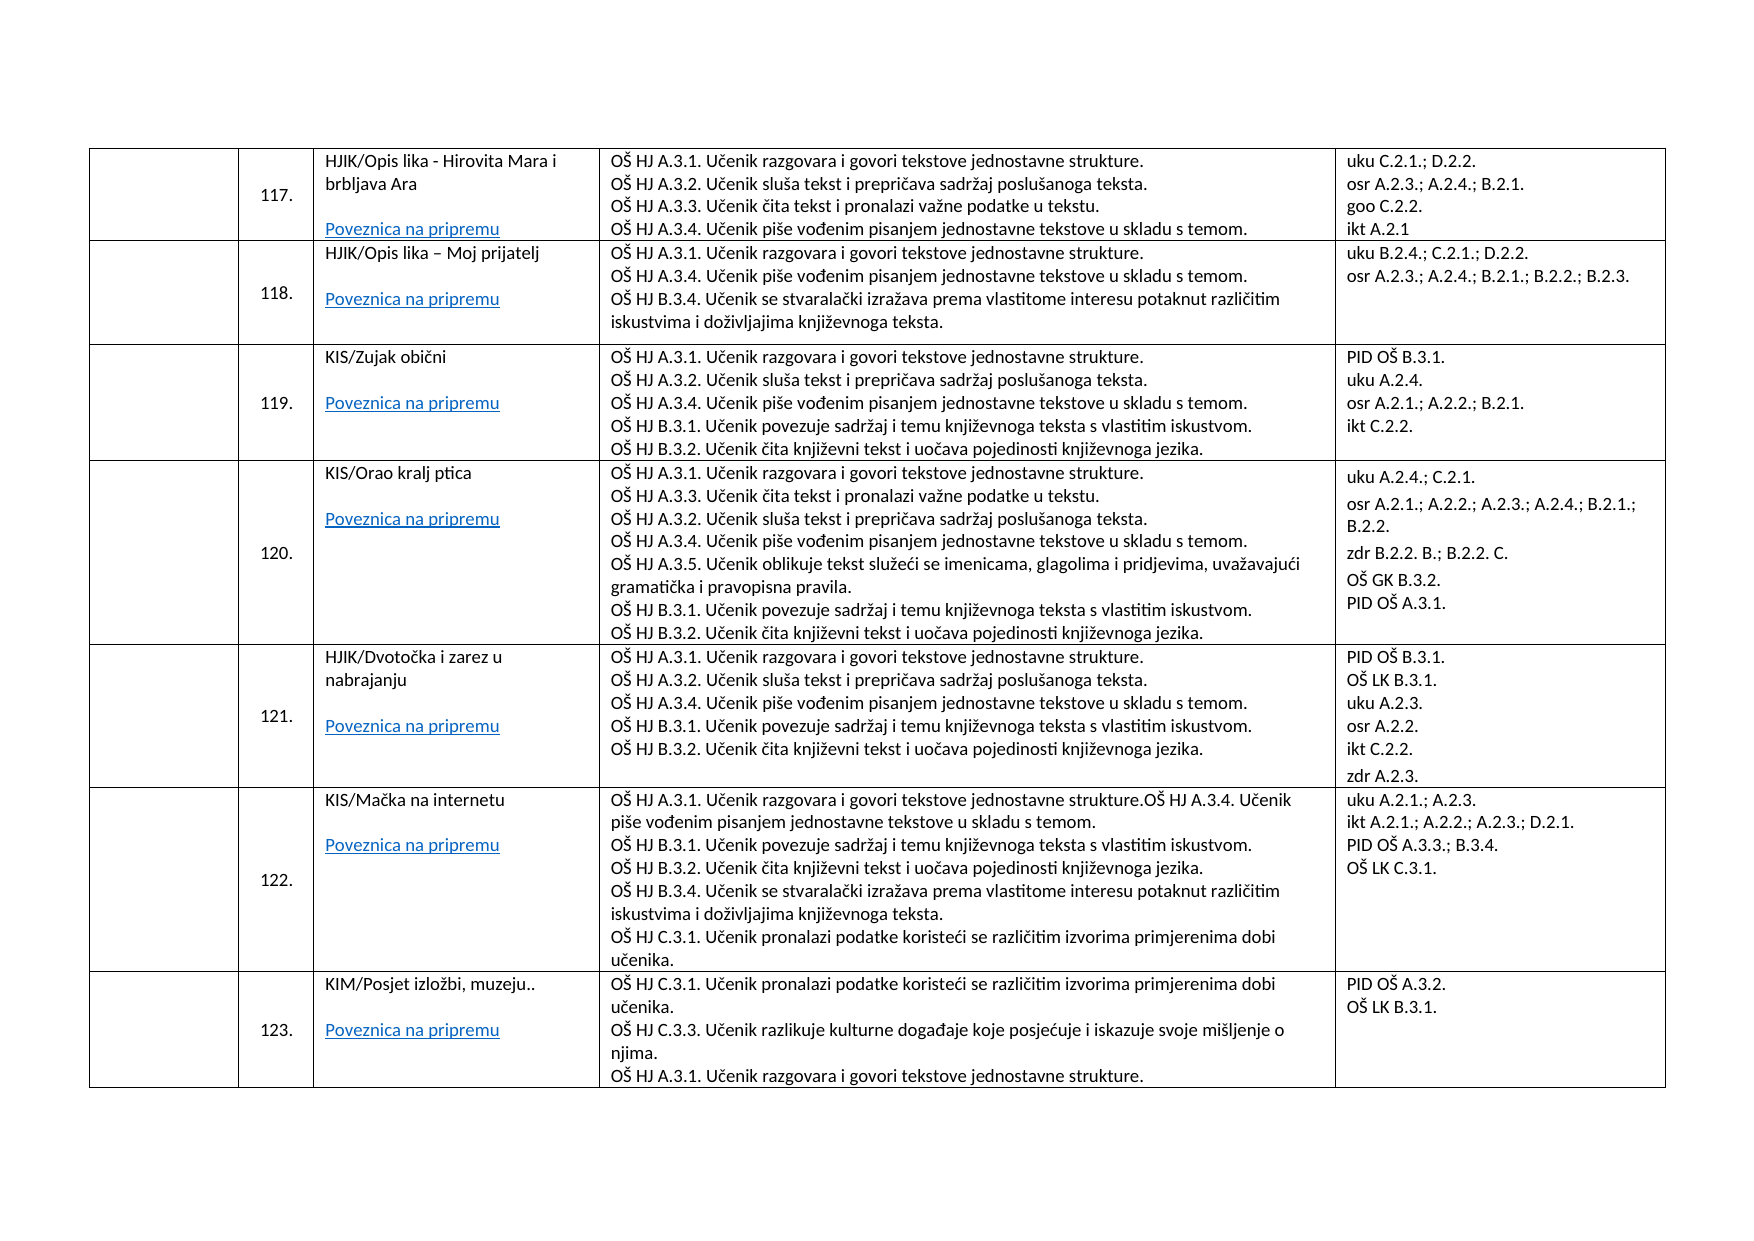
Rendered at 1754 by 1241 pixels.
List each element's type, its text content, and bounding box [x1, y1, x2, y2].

table_cell [90, 241, 238, 344]
table_cell 117. [239, 149, 313, 240]
table_cell KIS/Zujak obični Poveznica na pripremu [314, 345, 599, 460]
table_cell OŠ HJ A.3.1. Učenik razgovara i govori tekstove jednostavne strukture. OŠ HJ A.3.3. Učenik čita tekst i pronalazi važne podatke u tekstu. OŠ HJ A.3.2. Učenik sluša tekst i prepričava sadržaj poslušanoga teksta. OŠ HJ A.3.4. Učenik piše vođenim pisanjem jednostavne tekstove u skladu s temom. OŠ HJ A.3.5. Učenik oblikuje tekst služeći se imenicama, glagolima i pridjevima, uvažavajući gramatička i pravopisna pravila. OŠ HJ B.3.1. Učenik povezuje sadržaj i temu književnoga teksta s vlastitim iskustvom. OŠ HJ B.3.2. Učenik čita književni tekst i uočava pojedinosti književnoga jezika. [600, 461, 1335, 644]
table_cell PID OŠ A.3.2. OŠ LK B.3.1. [1336, 972, 1665, 1087]
table_cell 121. [239, 645, 313, 787]
table_cell HJIK/Opis lika – Moj prijatelj Poveznica na pripremu [314, 241, 599, 344]
table_cell uku C.2.1.; D.2.2. osr A.2.3.; A.2.4.; B.2.1. goo C.2.2. ikt A.2.1 [1336, 149, 1665, 240]
table_cell HJIK/Opis lika - Hirovita Mara i brbljava Ara Poveznica na pripremu [314, 149, 599, 240]
table_cell OŠ HJ A.3.1. Učenik razgovara i govori tekstove jednostavne strukture. OŠ HJ A.3.2. Učenik sluša tekst i prepričava sadržaj poslušanoga teksta. OŠ HJ A.3.4. Učenik piše vođenim pisanjem jednostavne tekstove u skladu s temom. OŠ HJ B.3.1. Učenik povezuje sadržaj i temu književnoga teksta s vlastitim iskustvom. OŠ HJ B.3.2. Učenik čita književni tekst i uočava pojedinosti književnoga jezika. [600, 645, 1335, 787]
table_cell uku A.2.4.; C.2.1. osr A.2.1.; A.2.2.; A.2.3.; A.2.4.; B.2.1.; B.2.2. zdr B.2.2. B.; B.2.2. C. OŠ GK B.3.2. PID OŠ A.3.1. [1336, 461, 1665, 644]
table_cell uku A.2.1.; A.2.3. ikt A.2.1.; A.2.2.; A.2.3.; D.2.1. PID OŠ A.3.3.; B.3.4. OŠ LK C.3.1. [1336, 788, 1665, 971]
table_cell KIS/Orao kralj ptica Poveznica na pripremu [314, 461, 599, 644]
table_cell uku B.2.4.; C.2.1.; D.2.2. osr A.2.3.; A.2.4.; B.2.1.; B.2.2.; B.2.3. [1336, 241, 1665, 344]
table_cell HJIK/Dvotočka i zarez u nabrajanju Poveznica na pripremu [314, 645, 599, 787]
table_cell 123. [239, 972, 313, 1087]
table_cell PID OŠ B.3.1. uku A.2.4. osr A.2.1.; A.2.2.; B.2.1. ikt C.2.2. [1336, 345, 1665, 460]
table_cell KIS/Mačka na internetu Poveznica na pripremu [314, 788, 599, 971]
table_cell PID OŠ B.3.1. OŠ LK B.3.1. uku A.2.3. osr A.2.2. ikt C.2.2. zdr A.2.3. [1336, 645, 1665, 787]
table_cell 120. [239, 461, 313, 644]
table_cell OŠ HJ A.3.1. Učenik razgovara i govori tekstove jednostavne strukture. OŠ HJ A.3.2. Učenik sluša tekst i prepričava sadržaj poslušanoga teksta. OŠ HJ A.3.3. Učenik čita tekst i pronalazi važne podatke u tekstu. OŠ HJ A.3.4. Učenik piše vođenim pisanjem jednostavne tekstove u skladu s temom. [600, 149, 1335, 240]
table_cell 118. [239, 241, 313, 344]
table_cell OŠ HJ A.3.1. Učenik razgovara i govori tekstove jednostavne strukture. OŠ HJ A.3.2. Učenik sluša tekst i prepričava sadržaj poslušanoga teksta. OŠ HJ A.3.4. Učenik piše vođenim pisanjem jednostavne tekstove u skladu s temom. OŠ HJ B.3.1. Učenik povezuje sadržaj i temu književnoga teksta s vlastitim iskustvom. OŠ HJ B.3.2. Učenik čita književni tekst i uočava pojedinosti književnoga jezika. [600, 345, 1335, 460]
table_cell [90, 972, 238, 1087]
table_cell OŠ HJ A.3.1. Učenik razgovara i govori tekstove jednostavne strukture. OŠ HJ A.3.4. Učenik piše vođenim pisanjem jednostavne tekstove u skladu s temom. OŠ HJ B.3.4. Učenik se stvaralački izražava prema vlastitome interesu potaknut različitim iskustvima i doživljajima književnoga teksta. [600, 241, 1335, 344]
table_cell OŠ HJ A.3.1. Učenik razgovara i govori tekstove jednostavne strukture.OŠ HJ A.3.4. Učenik piše vođenim pisanjem jednostavne tekstove u skladu s temom. OŠ HJ B.3.1. Učenik povezuje sadržaj i temu književnoga teksta s vlastitim iskustvom. OŠ HJ B.3.2. Učenik čita književni tekst i uočava pojedinosti književnoga jezika. OŠ HJ B.3.4. Učenik se stvaralački izražava prema vlastitome interesu potaknut različitim iskustvima i doživljajima književnoga teksta. OŠ HJ C.3.1. Učenik pronalazi podatke koristeći se različitim izvorima primjerenima dobi učenika. [600, 788, 1335, 971]
table_cell 119. [239, 345, 313, 460]
table_cell [90, 149, 238, 240]
table_cell OŠ HJ C.3.1. Učenik pronalazi podatke koristeći se različitim izvorima primjerenima dobi učenika. OŠ HJ C.3.3. Učenik razlikuje kulturne događaje koje posjećuje i iskazuje svoje mišljenje o njima. OŠ HJ A.3.1. Učenik razgovara i govori tekstove jednostavne strukture. [600, 972, 1335, 1087]
table_cell [90, 345, 238, 460]
table_cell [90, 461, 238, 644]
table_cell [90, 788, 238, 971]
table_cell [90, 645, 238, 787]
table_cell KIM/Posjet izložbi, muzeju.. Poveznica na pripremu [314, 972, 599, 1087]
table_cell 122. [239, 788, 313, 971]
